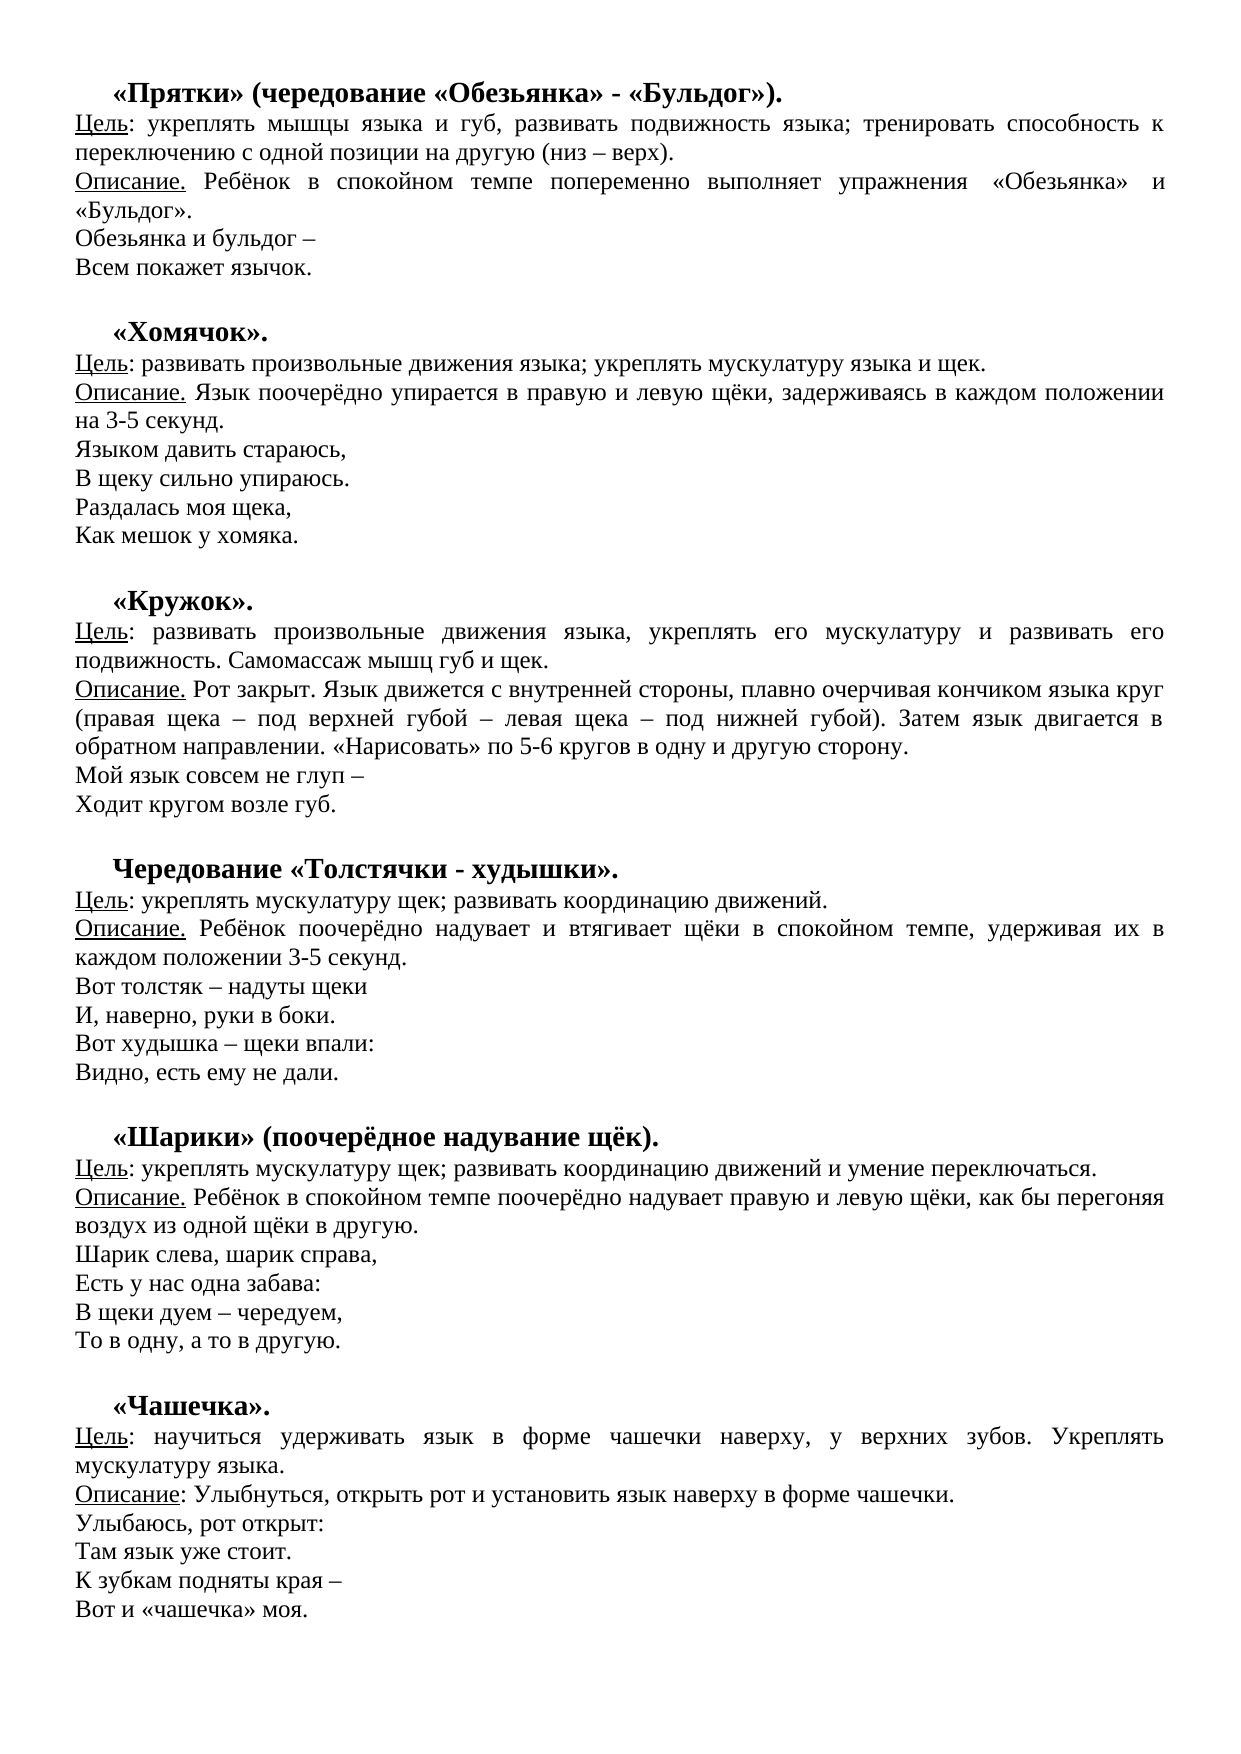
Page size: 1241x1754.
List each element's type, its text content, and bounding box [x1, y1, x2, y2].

text В щеки дуем – чередуем, [75, 1297, 1165, 1326]
text Всем покажет язычок. [75, 252, 1165, 281]
text Описание. Ребёнок поочерёдно надувает и втягивает щёки в спокойном темпе, удерживая их в каждом положении 3-5 секунд. [75, 913, 1165, 971]
text Ходит кругом возле губ. [75, 789, 1165, 818]
text Описание. Ребёнок в спокойном темпе поочерёдно надувает правую и левую щёки, как бы перегоняя воздух из одной щёки в другую. [75, 1182, 1165, 1239]
text Там язык уже стоит. [75, 1536, 1165, 1565]
text Улыбаюсь, рот открыт: [75, 1508, 1165, 1536]
text И, наверно, руки в боки. [75, 1000, 1165, 1028]
text «Чашечка». [75, 1388, 1165, 1421]
text Описание. Рот закрыт. Язык движется с внутренней стороны, плавно очерчивая кончиком языка круг (правая щека – под верхней губой – левая щека – под нижней губой). Затем язык двигается в обратном направлении. «Нарисовать» по 5-6 кругов в одну и другую сторону. [75, 674, 1165, 760]
text Вот и «чашечка» моя. [75, 1594, 1165, 1623]
text Чередование «Толстячки - худышки». [75, 851, 1165, 885]
text Цель: укреплять мускулатуру щек; развивать координацию движений и умение переключаться. [75, 1153, 1165, 1182]
text Цель: развивать произвольные движения языка; укреплять мускулатуру языка и щек. [75, 348, 1165, 377]
text Описание. Язык поочерёдно упирается в правую и левую щёки, задерживаясь в каждом положении на 3-5 секунд. [75, 377, 1165, 434]
text Вот толстяк – надуты щеки [75, 971, 1165, 1000]
text Цель: научиться удерживать язык в форме чашечки наверху, у верхних зубов. Укреплять мускулатуру языка. [75, 1421, 1165, 1479]
text Шарик слева, шарик справа, [75, 1239, 1165, 1268]
text Обезьянка и бульдог – [75, 223, 1165, 252]
text Вот худышка – щеки впали: [75, 1028, 1165, 1057]
text «Прятки» (чередование «Обезьянка» - «Бульдог»). [75, 75, 1165, 108]
text Цель: укреплять мускулатуру щек; развивать координацию движений. [75, 885, 1165, 913]
text Видно, есть ему не дали. [75, 1057, 1165, 1086]
text «Шарики» (поочерёдное надувание щёк). [75, 1119, 1165, 1153]
text Раздалась моя щека, [75, 492, 1165, 521]
text «Хомячок». [75, 314, 1165, 348]
text Описание: Улыбнуться, открыть рот и установить язык наверху в форме чашечки. [75, 1479, 1165, 1508]
text Цель: развивать произвольные движения языка, укреплять его мускулатуру и развивать его подвижность. Самомассаж мышц губ и щек. [75, 616, 1165, 674]
text Языком давить стараюсь, [75, 434, 1165, 463]
text Цель: укреплять мышцы языка и губ, развивать подвижность языка; тренировать способность к переключению с одной позиции на другую (низ – верх). [75, 108, 1165, 166]
text Есть у нас одна забава: [75, 1268, 1165, 1297]
text Описание. Ребёнок в спокойном темпе попеременно выполняет упражнения «Обезьянка» и «Бульдог». [75, 166, 1165, 223]
text Мой язык совсем не глуп – [75, 760, 1165, 789]
text Как мешок у хомяка. [75, 521, 1165, 549]
text В щеку сильно упираюсь. [75, 463, 1165, 492]
text То в одну, а то в другую. [75, 1326, 1165, 1354]
text «Кружок». [75, 583, 1165, 616]
text К зубкам подняты края – [75, 1565, 1165, 1594]
